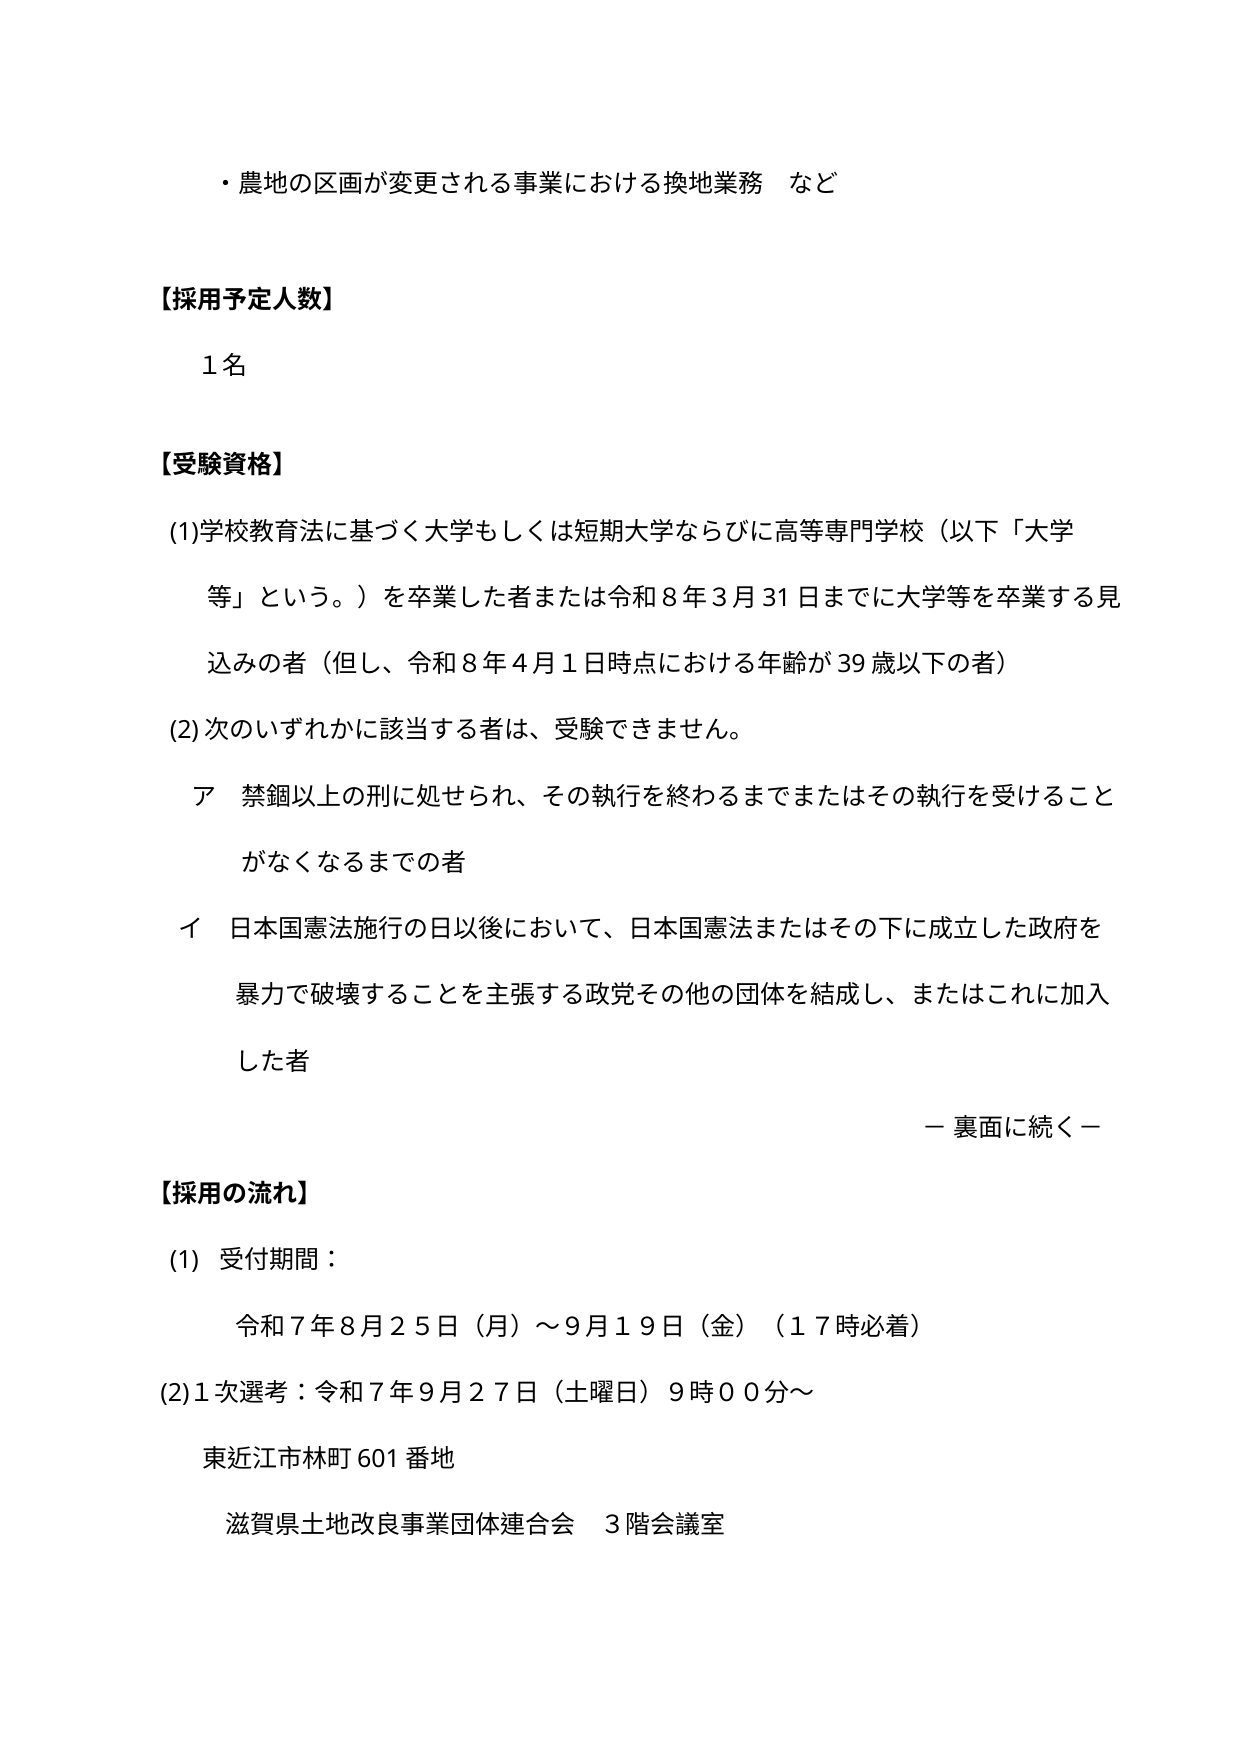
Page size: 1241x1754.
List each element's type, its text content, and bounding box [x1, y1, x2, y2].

text － 裏面に続く－ [148, 1092, 1122, 1158]
text 滋賀県土地改良事業団体連合会 ３階会議室 [169, 1490, 1122, 1556]
list 令和７年８月２５日（月）～９月１９日（金）（１７時必着） [235, 1291, 1122, 1357]
text 【採用の流れ】 [148, 1158, 1122, 1225]
list 受付期間： [169, 1225, 1122, 1291]
text (1)学校教育法に基づく大学もしくは短期大学ならびに高等専門学校（以下「大学等」という。）を卒業した者または令和８年３月31日までに大学等を卒業する見込みの者（但し、令和８年４月１日時点における年齢が39歳以下の者） [169, 496, 1122, 695]
text 【受験資格】 [148, 430, 1122, 496]
text (2)１次選考：令和７年９月２７日（土曜日）９時００分～ [148, 1357, 1122, 1423]
text イ 日本国憲法施行の日以後において、日本国憲法またはその下に成立した政府を暴力で破壊することを主張する政党その他の団体を結成し、またはこれに加入した者 [148, 893, 1122, 1092]
text 【採用予定人数】 [148, 264, 1122, 330]
text 東近江市林町601番地 [169, 1423, 1122, 1490]
text ・農地の区画が変更される事業における換地業務 など [213, 148, 1122, 214]
text (2) 次のいずれかに該当する者は、受験できません。 [169, 695, 1122, 761]
text １名 [148, 330, 1122, 397]
text ア 禁錮以上の刑に処せられ、その執行を終わるまでまたはその執行を受けること がなくなるまでの者 [191, 761, 1122, 893]
